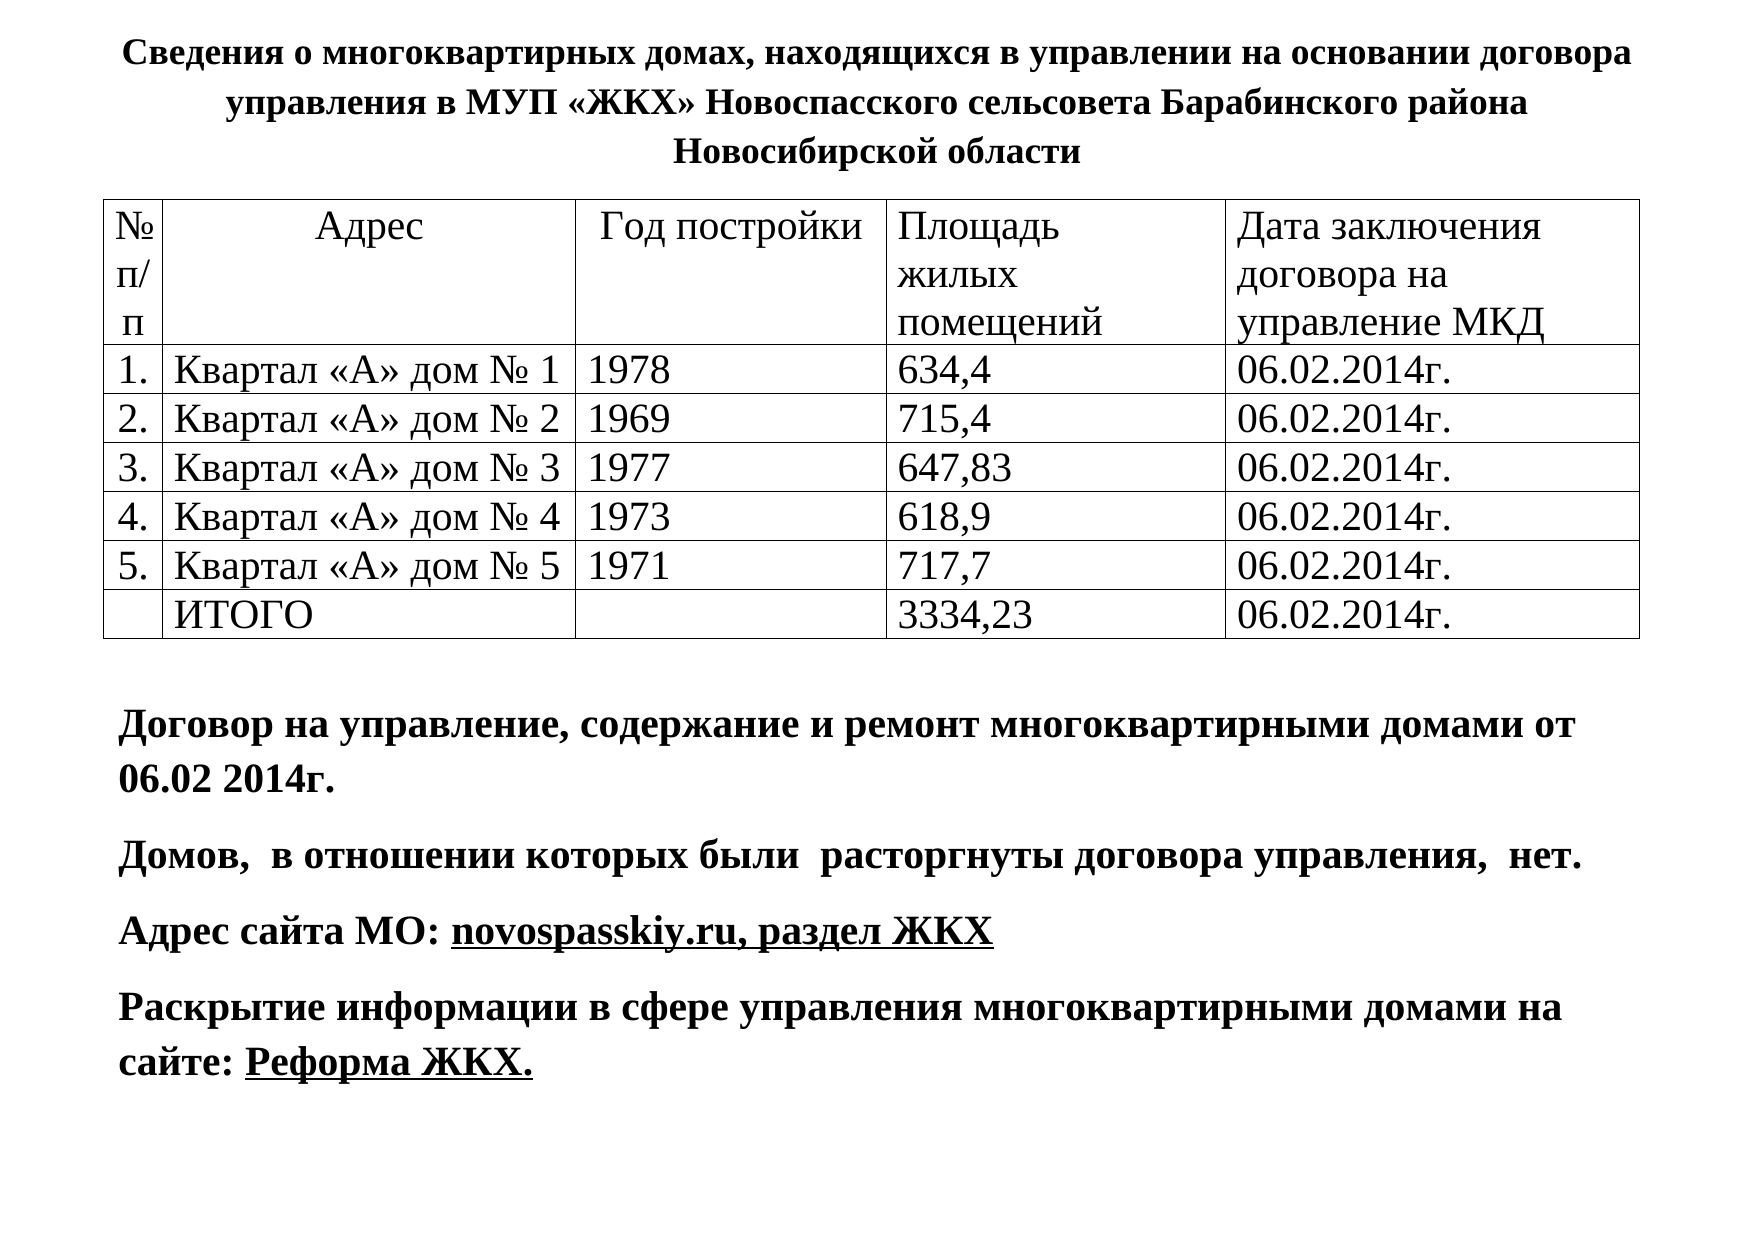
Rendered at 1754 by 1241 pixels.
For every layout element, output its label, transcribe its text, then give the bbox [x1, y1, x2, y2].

table_cell 1969 [576, 394, 886, 442]
table_cell 717,7 [887, 541, 1225, 589]
table_cell 06.02.2014г. [1226, 492, 1639, 540]
table_cell 2. [104, 394, 162, 442]
table_header Адрес [163, 200, 575, 344]
table_cell Квартал «А» дом № 2 [163, 394, 575, 442]
table_cell 06.02.2014г. [1226, 443, 1639, 491]
table_cell 06.02.2014г. [1226, 541, 1639, 589]
table_header Год постройки [576, 200, 886, 344]
text Домов, в отношении которых были расторгнуты договора управления, нет. [118, 829, 1636, 877]
table_cell 06.02.2014г. [1226, 345, 1639, 393]
text Сведения о многоквартирных домах, находящихся в управлении на основании договора управления в МУП «ЖКХ» Новоспасского сельсовета Барабинского района Новосибирской области [118, 29, 1636, 172]
table_cell 06.02.2014г. [1226, 394, 1639, 442]
table_cell 3. [104, 443, 162, 491]
table_cell 06.02.2014г. [1226, 590, 1639, 638]
table_header Дата заключения договора на управление МКД [1226, 200, 1639, 344]
table_cell 715,4 [887, 394, 1225, 442]
table_cell 4. [104, 492, 162, 540]
table_cell [576, 590, 886, 638]
table_cell 3334,23 [887, 590, 1225, 638]
table_cell Квартал «А» дом № 3 [163, 443, 575, 491]
table_cell 1977 [576, 443, 886, 491]
table_cell Квартал «А» дом № 4 [163, 492, 575, 540]
table_cell 634,4 [887, 345, 1225, 393]
table_cell Квартал «А» дом № 5 [163, 541, 575, 589]
table_cell [104, 590, 162, 638]
text Раскрытие информации в сфере управления многоквартирными домами на сайте: Реформа ЖКХ. [118, 981, 1636, 1084]
table_header Площадь жилых помещений [887, 200, 1225, 344]
text Договор на управление, содержание и ремонт многоквартирными домами от 06.02 2014г. [118, 698, 1636, 801]
table_cell 647,83 [887, 443, 1225, 491]
table_cell 5. [104, 541, 162, 589]
text Адрес сайта МО: novospasskiy.ru, раздел ЖКХ [118, 905, 1636, 953]
table_cell 618,9 [887, 492, 1225, 540]
table_cell 1978 [576, 345, 886, 393]
table_cell ИТОГО [163, 590, 575, 638]
table_cell 1. [104, 345, 162, 393]
table_header №п/п [104, 200, 162, 344]
table_cell Квартал «А» дом № 1 [163, 345, 575, 393]
table_cell 1973 [576, 492, 886, 540]
table_cell 1971 [576, 541, 886, 589]
